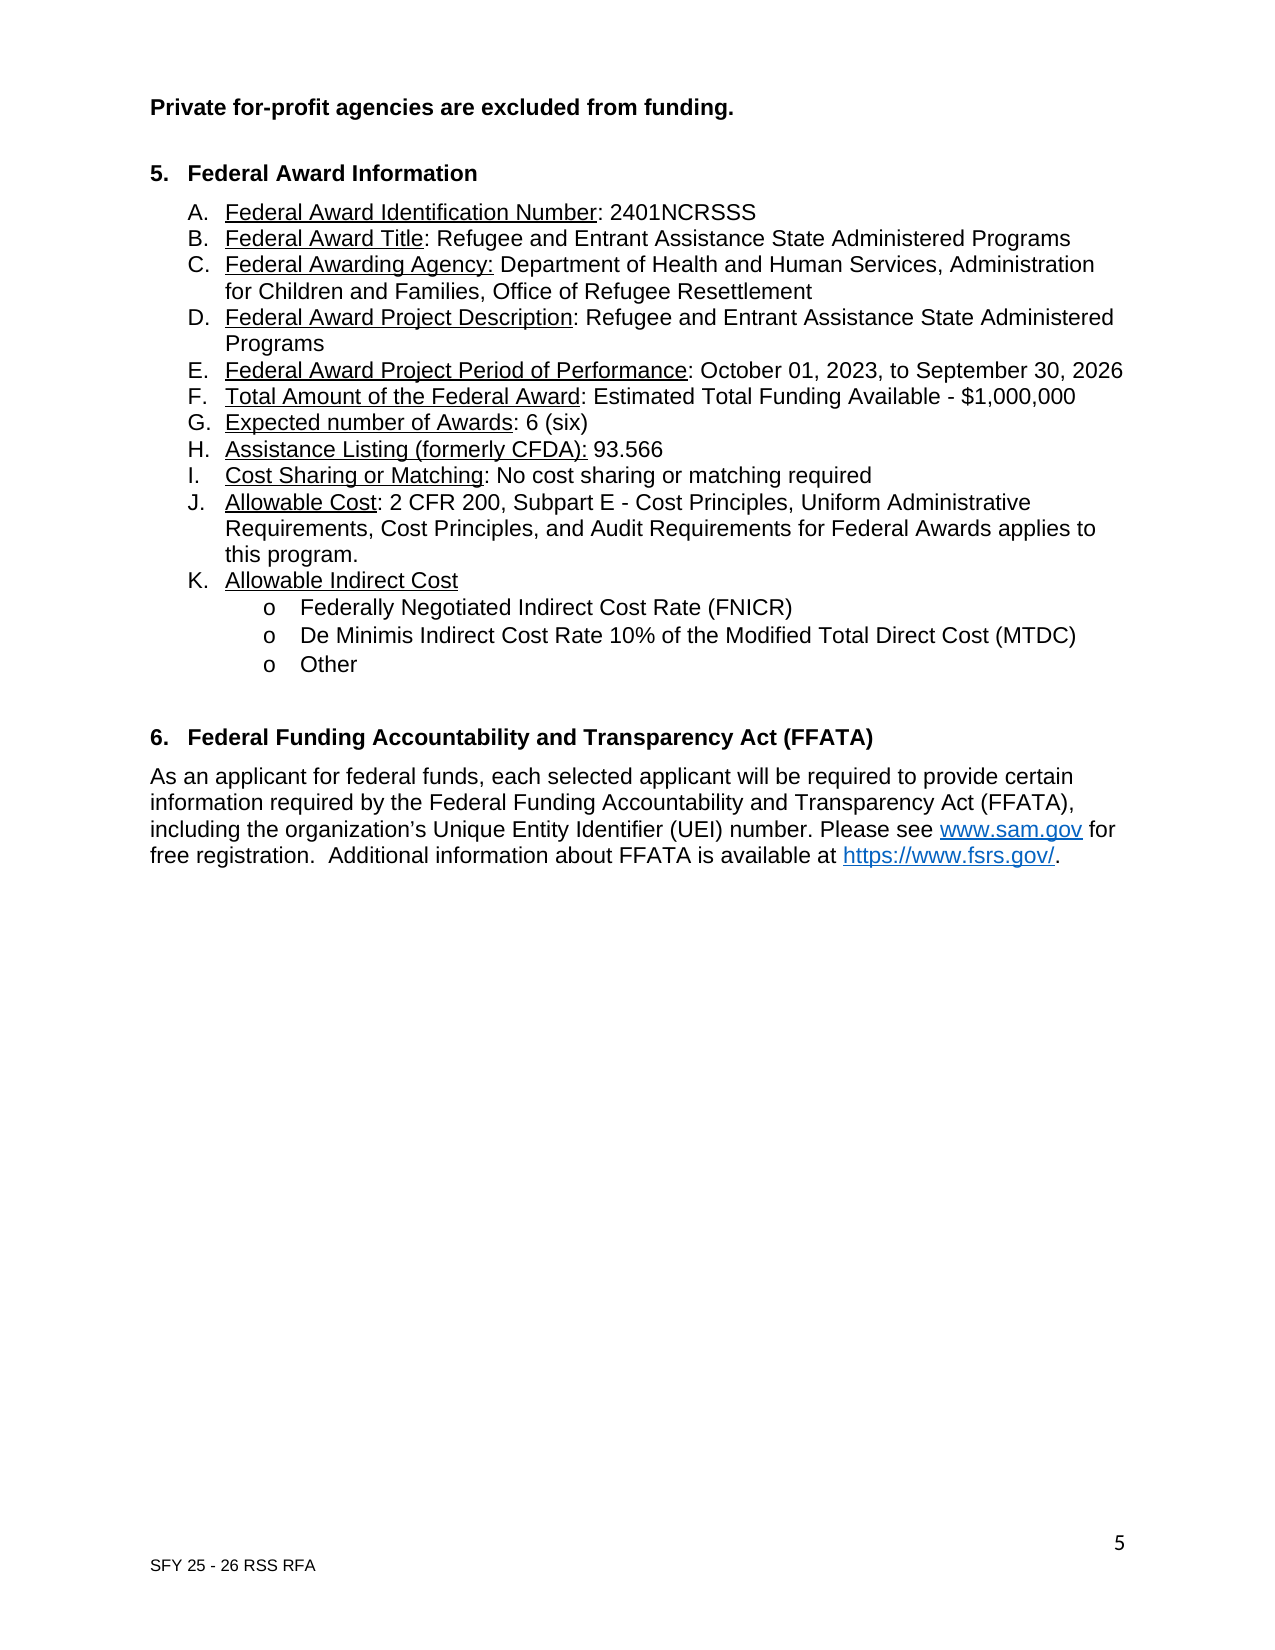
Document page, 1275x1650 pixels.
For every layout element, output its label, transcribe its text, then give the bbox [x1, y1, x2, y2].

list Allowable Cost: 2 CFR 200, Subpart E - Cost Principles, Uniform Administrative Requirements, Cost Principles, and Audit Requirements for Federal Awards applies to this program. [187, 488, 1125, 567]
list Federal Award Title: Refugee and Entrant Assistance State Administered Programs [187, 225, 1125, 251]
list Federal Award Project Period of Performance: October 01, 2023, to September 30, 2026 [187, 357, 1125, 383]
list Allowable Indirect Cost [187, 567, 1125, 594]
list Total Amount of the Federal Award: Estimated Total Funding Available - $1,000,000 [187, 383, 1125, 409]
list De Minimis Indirect Cost Rate 10% of the Modified Total Direct Cost (MTDC) [262, 622, 1125, 651]
list Federal Award Identification Number: 2401NCRSSS [187, 198, 1125, 225]
list Federal Awarding Agency: Department of Health and Human Services, Administration for Children and Families, Office of Refugee Resettlement [187, 251, 1125, 304]
list Federal Award Project Description: Refugee and Entrant Assistance State Administered Programs [187, 304, 1125, 357]
subtitle Federal Award Information [150, 160, 1125, 186]
list Federal Funding Accountability and Transparency Act (FFATA) [150, 724, 1125, 750]
list Federally Negotiated Indirect Cost Rate (FNICR) [262, 594, 1125, 622]
list Assistance Listing (formerly CFDA): 93.566 [187, 436, 1125, 462]
list Other [262, 651, 1125, 679]
text As an applicant for federal funds, each selected applicant will be required to provide certain information required by the Federal Funding Accountability and Transparency Act (FFATA), including the organization’s Unique Entity Identifier (UEI) number. Please see www.sam.gov for free registration. Additional information about FFATA is available at https://www.fsrs.gov/. [150, 763, 1125, 868]
list Expected number of Awards: 6 (six) [187, 409, 1125, 436]
list Cost Sharing or Matching: No cost sharing or matching required [187, 462, 1125, 488]
text Private for-profit agencies are excluded from funding. [150, 94, 1125, 120]
